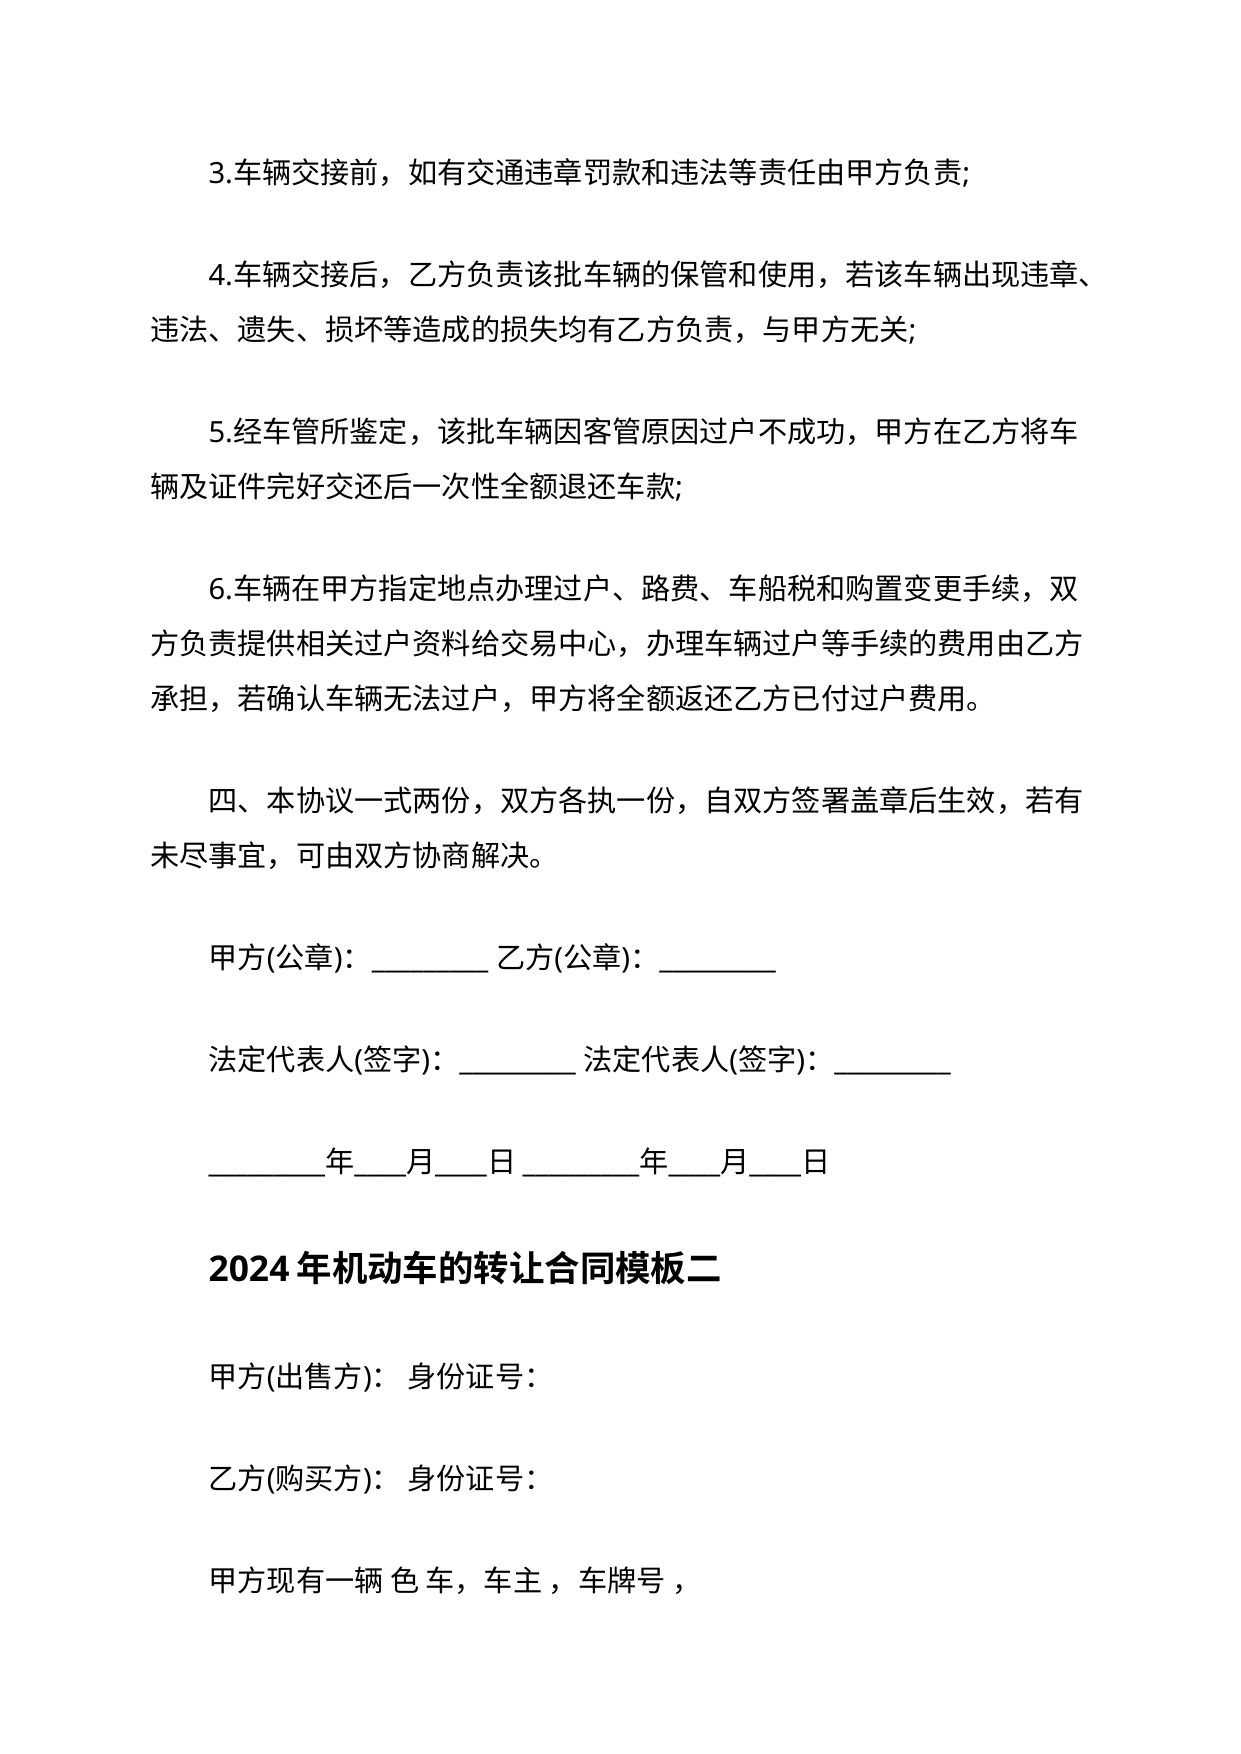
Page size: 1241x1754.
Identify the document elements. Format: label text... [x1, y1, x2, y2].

text 2024年机动车的转让合同模板二 [150, 1240, 1090, 1292]
text 5.经车管所鉴定，该批车辆因客管原因过户不成功，甲方在乙方将车辆及证件完好交还后一次性全额退还车款; [150, 409, 1090, 506]
text 乙方(购买方)： 身份证号： [150, 1456, 1090, 1498]
text 甲方(公章)：_________ 乙方(公章)：_________ [150, 934, 1090, 977]
text 四、本协议一式两份，双方各执一份，自双方签署盖章后生效，若有未尽事宜，可由双方协商解决。 [150, 778, 1090, 875]
text 6.车辆在甲方指定地点办理过户、路费、车船税和购置变更手续，双方负责提供相关过户资料给交易中心，办理车辆过户等手续的费用由乙方承担，若确认车辆无法过户，甲方将全额返还乙方已付过户费用。 [150, 566, 1090, 718]
text 4.车辆交接后，乙方负责该批车辆的保管和使用，若该车辆出现违章、违法、遗失、损坏等造成的损失均有乙方负责，与甲方无关; [150, 252, 1090, 349]
text _________年____月____日 _________年____月____日 [150, 1138, 1090, 1181]
text 3.车辆交接前，如有交通违章罚款和违法等责任由甲方负责; [150, 150, 1090, 192]
text 甲方(出售方)： 身份证号： [150, 1354, 1090, 1396]
text 法定代表人(签字)：_________ 法定代表人(签字)：_________ [150, 1036, 1090, 1079]
text 甲方现有一辆 色 车，车主 ，车牌号 ， [150, 1558, 1090, 1600]
